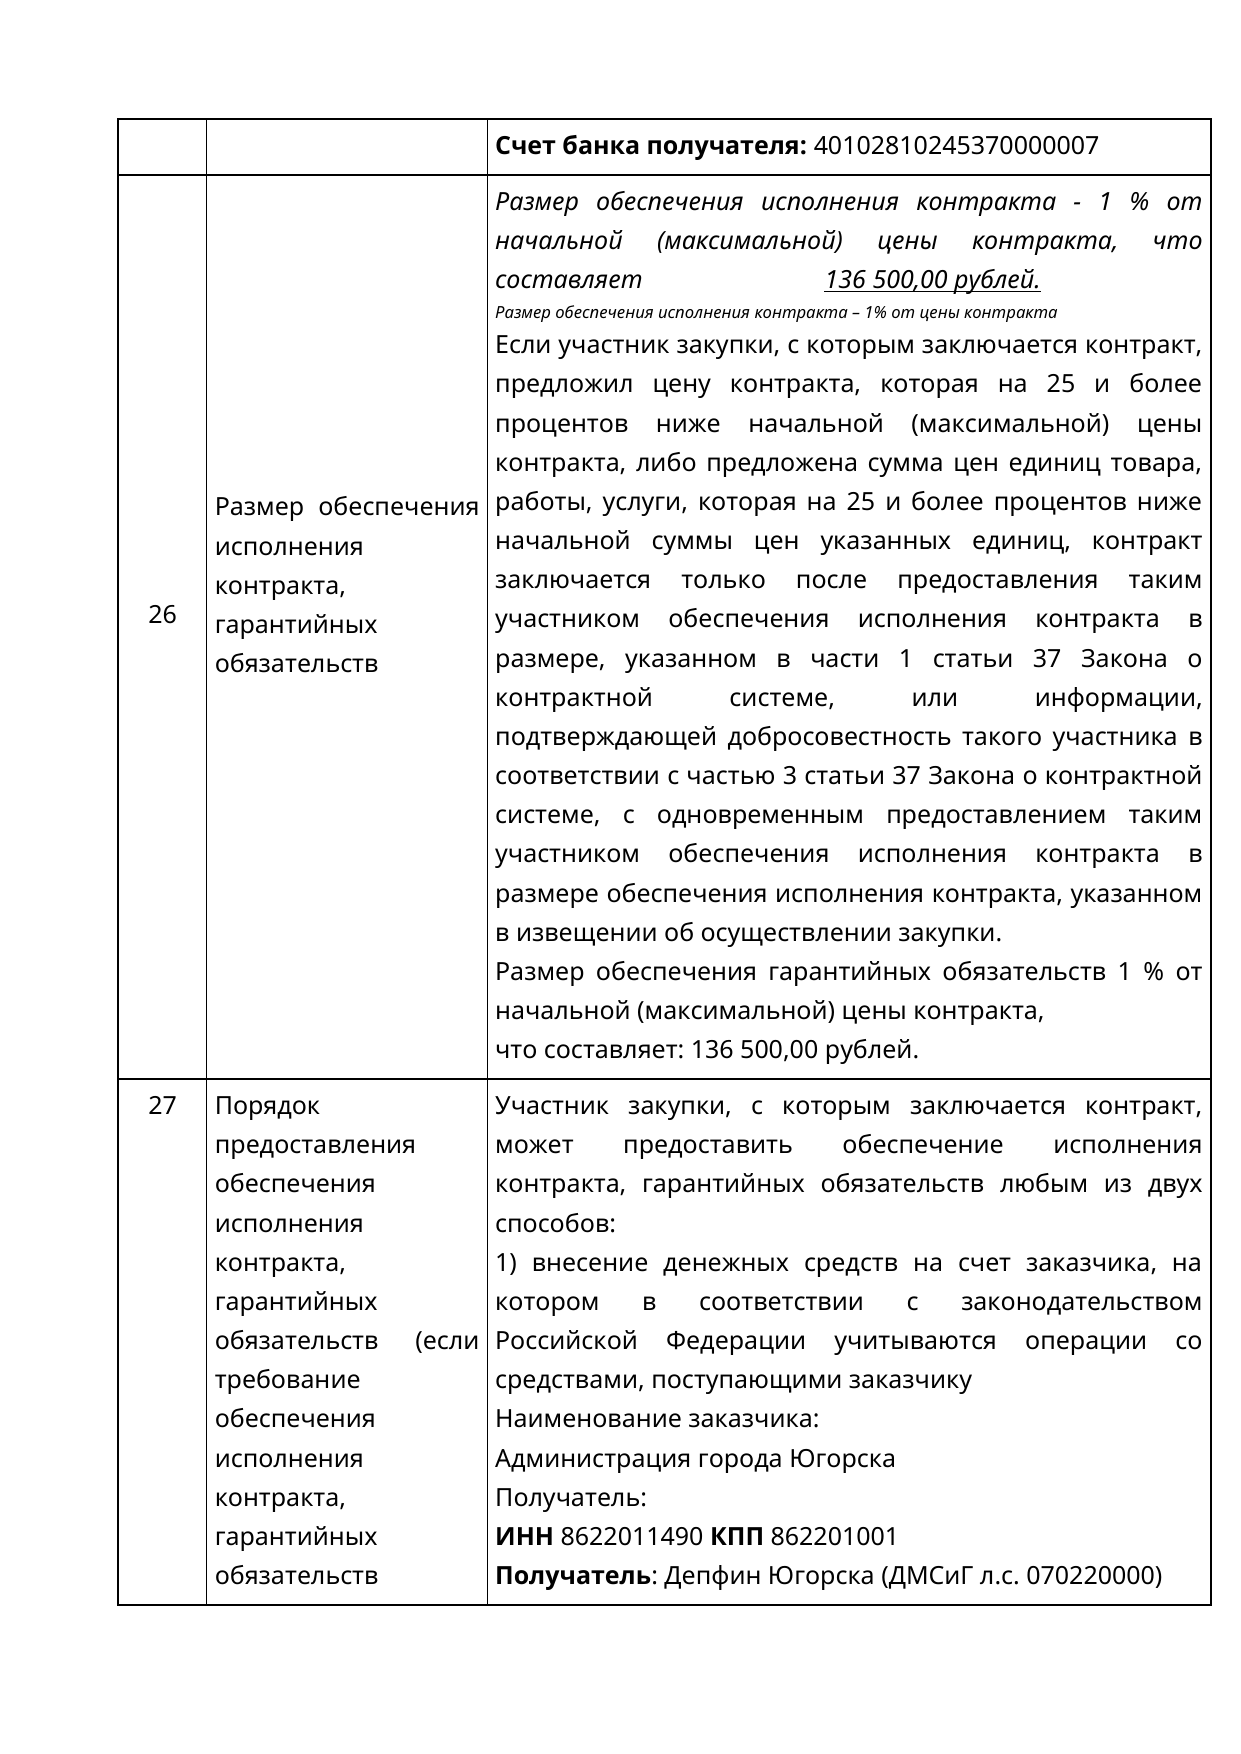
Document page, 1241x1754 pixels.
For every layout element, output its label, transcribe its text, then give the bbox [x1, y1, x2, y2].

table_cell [207, 120, 487, 174]
table_cell 25 [119, 120, 206, 174]
table_cell Размер обеспечения исполнения контракта, гарантийных обязательств [207, 176, 487, 1078]
table_cell 26 [119, 176, 206, 1078]
table_cell 27 [119, 1080, 206, 1604]
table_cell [207, 1080, 487, 1604]
table_cell Размер обеспечения исполнения контракта - 1 % от начальной (максимальной) цены контракта, что составляет 136 500,00 рублей. Размер обеспечения исполнения контракта – 1% от цены контракта Если участник закупки, с которым заключается контракт, предложил цену контракта, которая на 25 и более процентов ниже начальной (максимальной) цены контракта, либо предложена сумма цен единиц товара, работы, услуги, которая на 25 и более процентов ниже начальной суммы цен указанных единиц, контракт заключается только после предоставления таким участником обеспечения исполнения контракта в размере, указанном в части 1 статьи 37 Закона о контрактной системе, или информации, подтверждающей добросовестность такого участника в соответствии с частью 3 статьи 37 Закона о контрактной системе, с одновременным предоставлением таким участником обеспечения исполнения контракта в размере обеспечения исполнения контракта, указанном в извещении об осуществлении закупки. Размер обеспечения гарантийных обязательств 1 % от начальной (максимальной) цены контракта, что составляет: 136 500,00 рублей. [488, 176, 1210, 1078]
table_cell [488, 120, 1210, 174]
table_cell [488, 1080, 1210, 1604]
